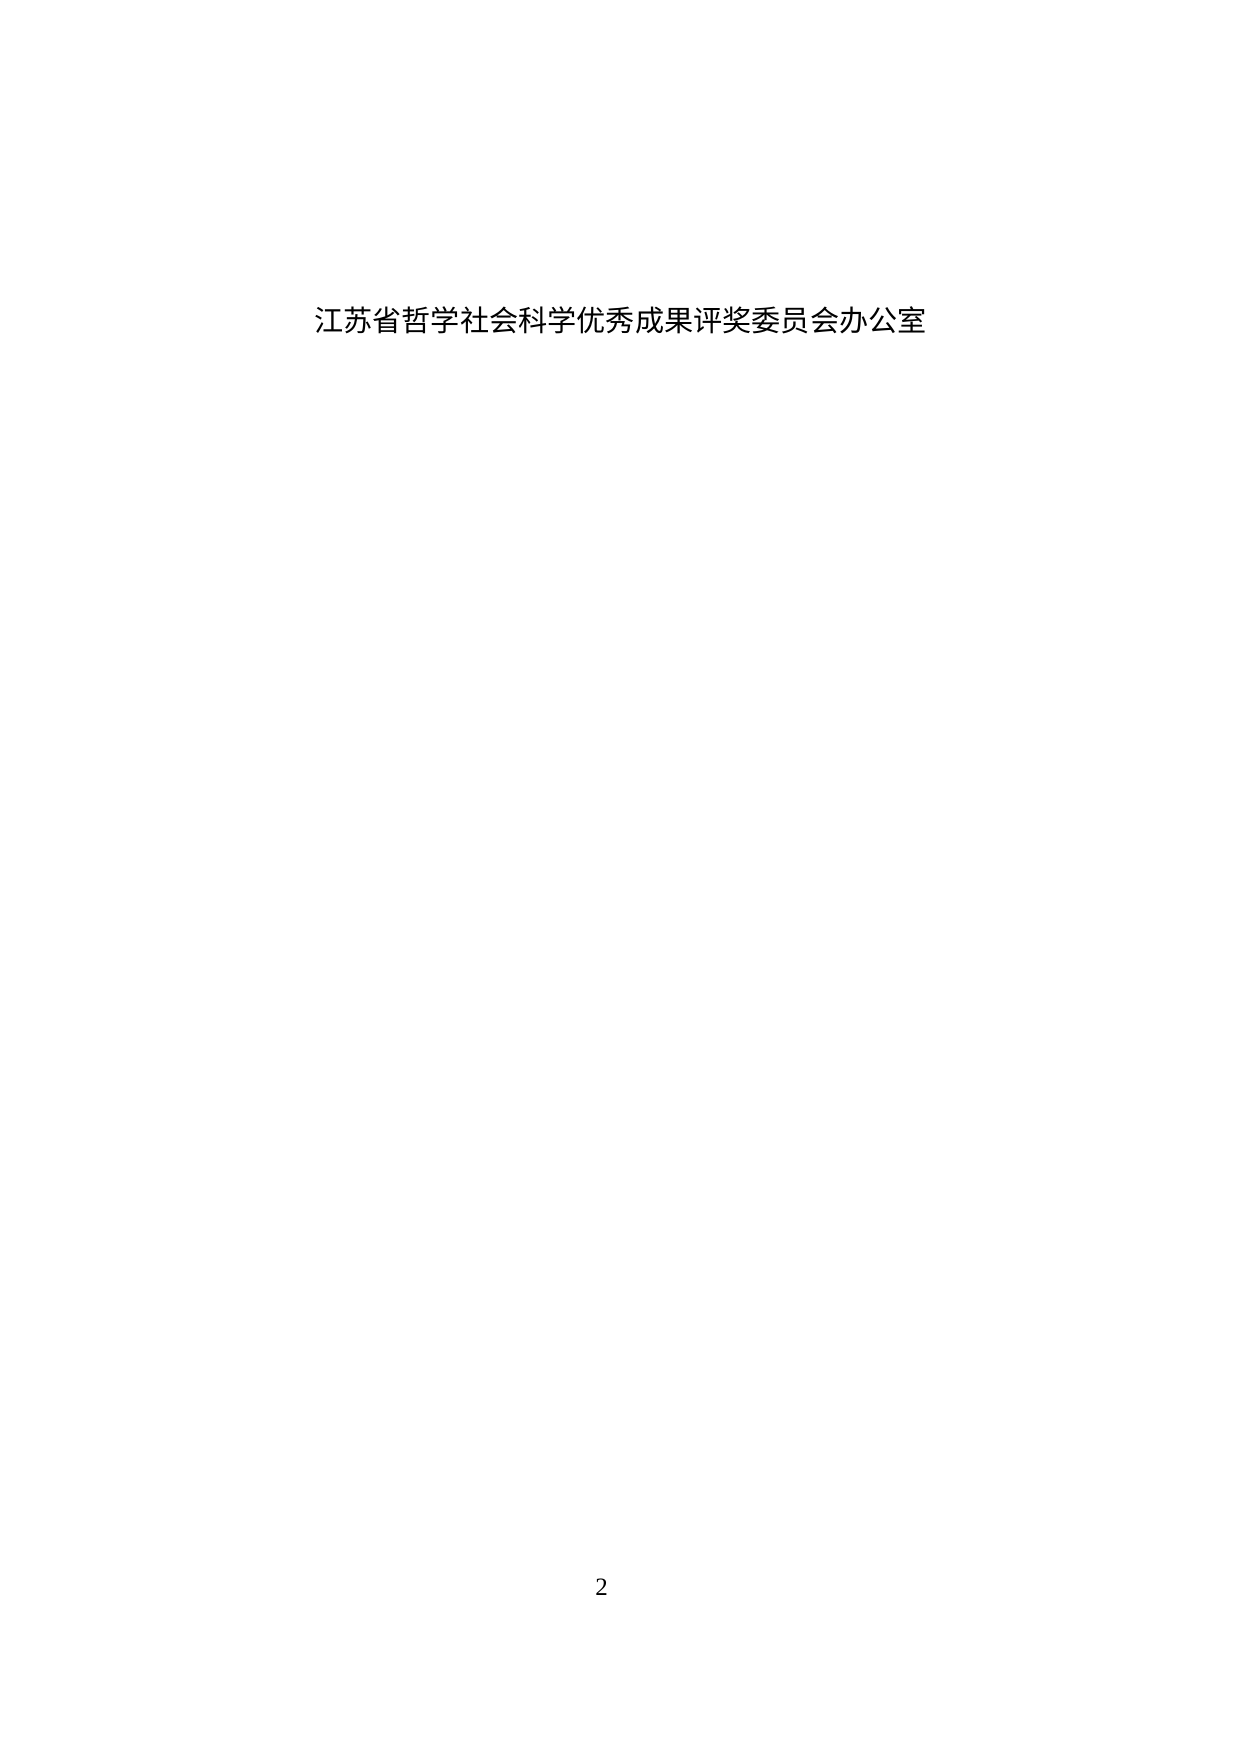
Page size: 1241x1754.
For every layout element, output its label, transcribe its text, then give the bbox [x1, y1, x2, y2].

text 江苏省哲学社会科学优秀成果评奖委员会办公室 [165, 286, 1075, 351]
